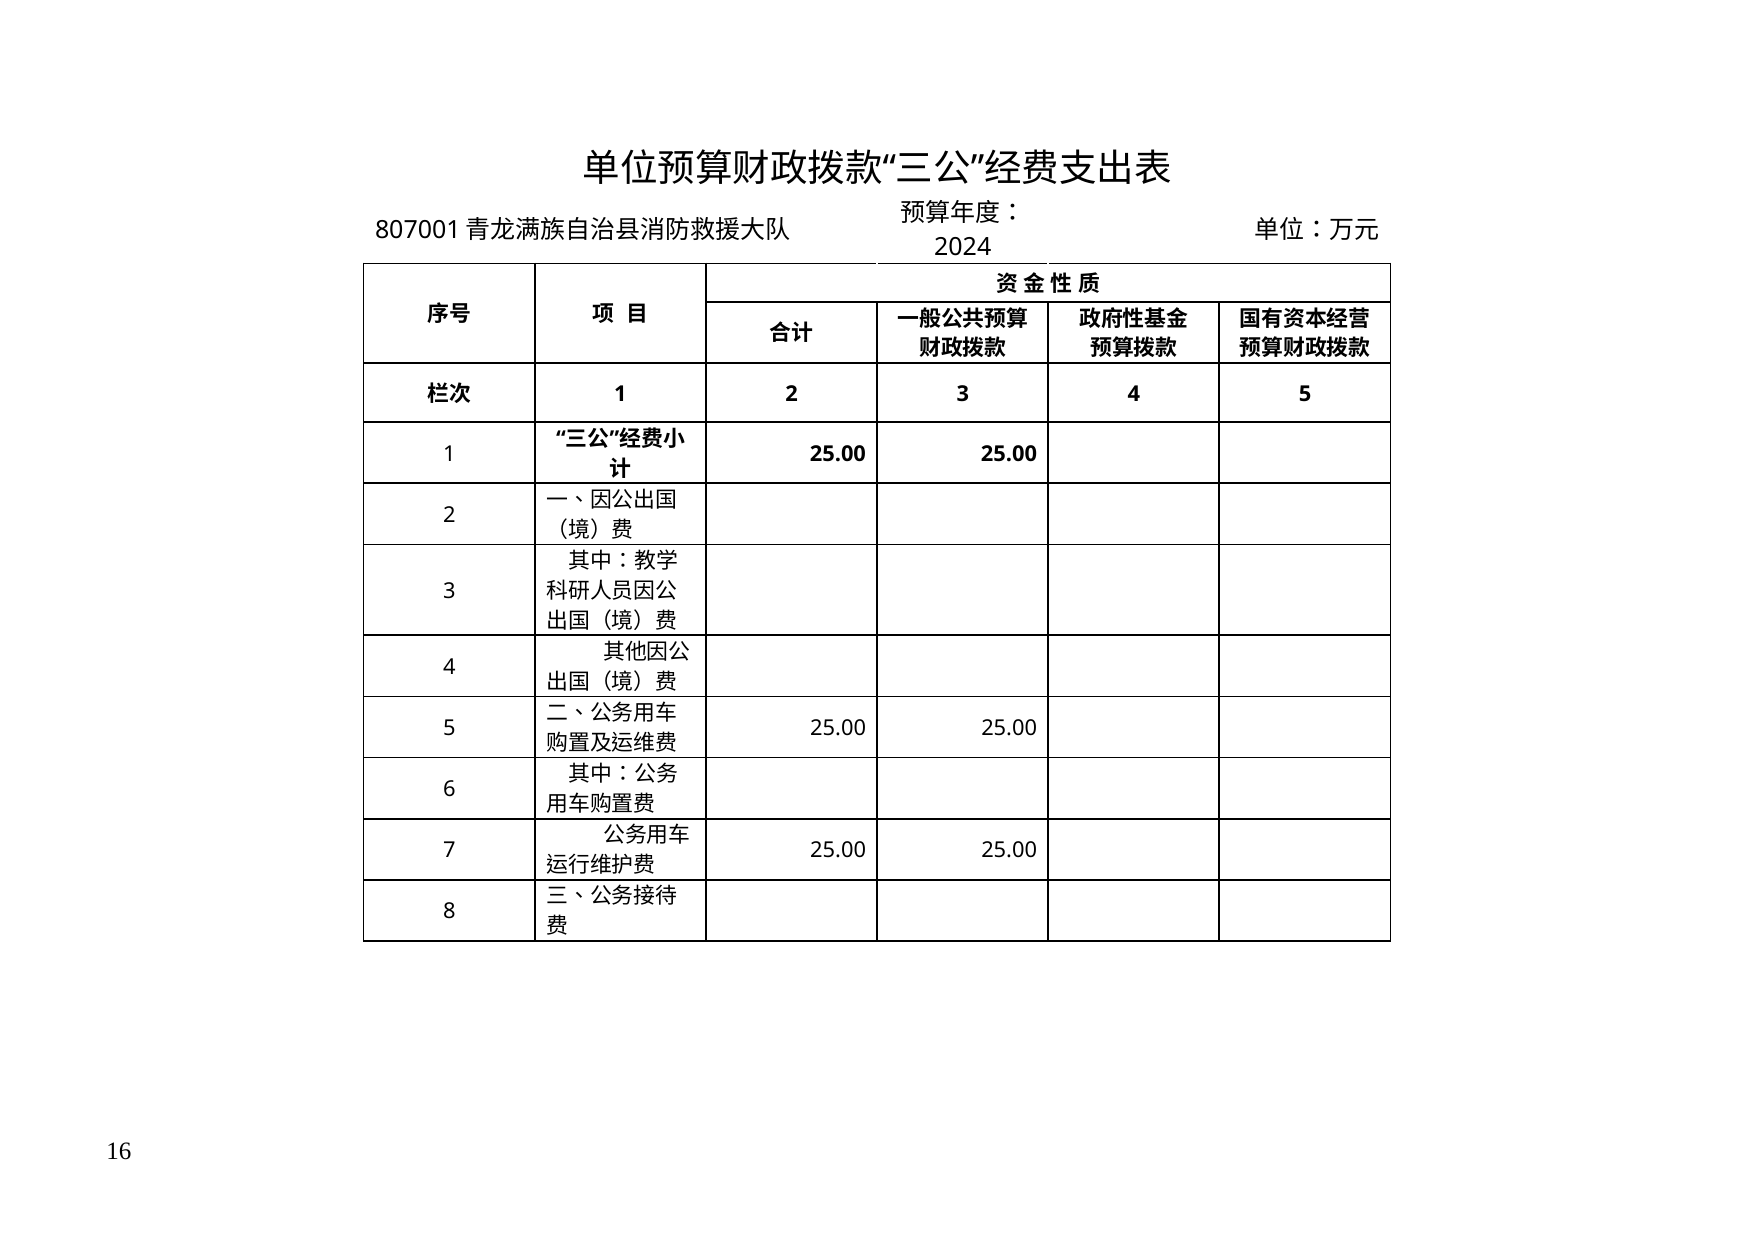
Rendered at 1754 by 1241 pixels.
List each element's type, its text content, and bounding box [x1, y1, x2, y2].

table_cell 2 [707, 364, 876, 421]
table_cell 栏次 [364, 364, 534, 421]
table_cell [1049, 545, 1218, 634]
table_cell [1220, 820, 1390, 879]
table_cell 25.00 [878, 697, 1047, 757]
table_cell [1049, 697, 1218, 757]
table_cell [1049, 881, 1218, 940]
table_header 单位：万元 [1049, 195, 1390, 262]
table_cell 其他因公出国（境）费 [536, 636, 705, 696]
table_cell 3 [878, 364, 1047, 421]
table_cell 25.00 [707, 697, 876, 757]
table_cell 1 [364, 423, 534, 482]
table_cell [878, 881, 1047, 940]
table_cell [1220, 636, 1390, 696]
table_cell [1220, 545, 1390, 634]
table_cell [878, 636, 1047, 696]
table_cell [1049, 484, 1218, 543]
table_cell [878, 758, 1047, 818]
table_cell 三、公务接待费 [536, 881, 705, 940]
table_cell 5 [1220, 364, 1390, 421]
table_cell 一般公共预算 财政拨款 [878, 303, 1047, 362]
table_cell [1049, 820, 1218, 879]
table_cell [707, 881, 876, 940]
table_cell [707, 636, 876, 696]
table_cell 资 金 性 质 [707, 264, 1390, 301]
table_cell 其中：教学科研人员因公出国（境）费 [536, 545, 705, 634]
table_cell 合计 [707, 303, 876, 362]
table_cell 25.00 [878, 423, 1047, 482]
table_cell [707, 758, 876, 818]
table_cell 5 [364, 697, 534, 757]
table_cell 其中：公务用车购置费 [536, 758, 705, 818]
table_cell 政府性基金 预算拨款 [1049, 303, 1218, 362]
table_cell [1049, 636, 1218, 696]
table_cell “三公”经费小计 [536, 423, 705, 482]
table_cell [707, 545, 876, 634]
table_cell 4 [364, 636, 534, 696]
table_cell 1 [536, 364, 705, 421]
table_cell 一、因公出国（境）费 [536, 484, 705, 543]
table_header 807001青龙满族自治县消防救援大队 [364, 195, 876, 262]
table_cell 6 [364, 758, 534, 818]
table_cell [1049, 423, 1218, 482]
table_cell 3 [364, 545, 534, 634]
table_cell [878, 545, 1047, 634]
text 单位预算财政拨款“三公”经费支出表 [106, 142, 1648, 193]
table_cell 序号 [364, 264, 534, 362]
table_cell 7 [364, 820, 534, 879]
table_cell [1220, 881, 1390, 940]
table_cell [1220, 484, 1390, 543]
table_cell 国有资本经营 预算财政拨款 [1220, 303, 1390, 362]
table_cell [1049, 758, 1218, 818]
table_cell [1220, 758, 1390, 818]
table_cell 二、公务用车购置及运维费 [536, 697, 705, 757]
table_cell [1220, 697, 1390, 757]
table_cell [707, 484, 876, 543]
table_cell 25.00 [707, 423, 876, 482]
table_cell [1220, 423, 1390, 482]
table_cell [878, 484, 1047, 543]
table_cell 2 [364, 484, 534, 543]
table_cell 25.00 [878, 820, 1047, 879]
table_cell 4 [1049, 364, 1218, 421]
table_cell 8 [364, 881, 534, 940]
table_cell 公务用车运行维护费 [536, 820, 705, 879]
table_cell 25.00 [707, 820, 876, 879]
table_cell 项 目 [536, 264, 705, 362]
table_header 预算年度：2024 [878, 195, 1047, 262]
